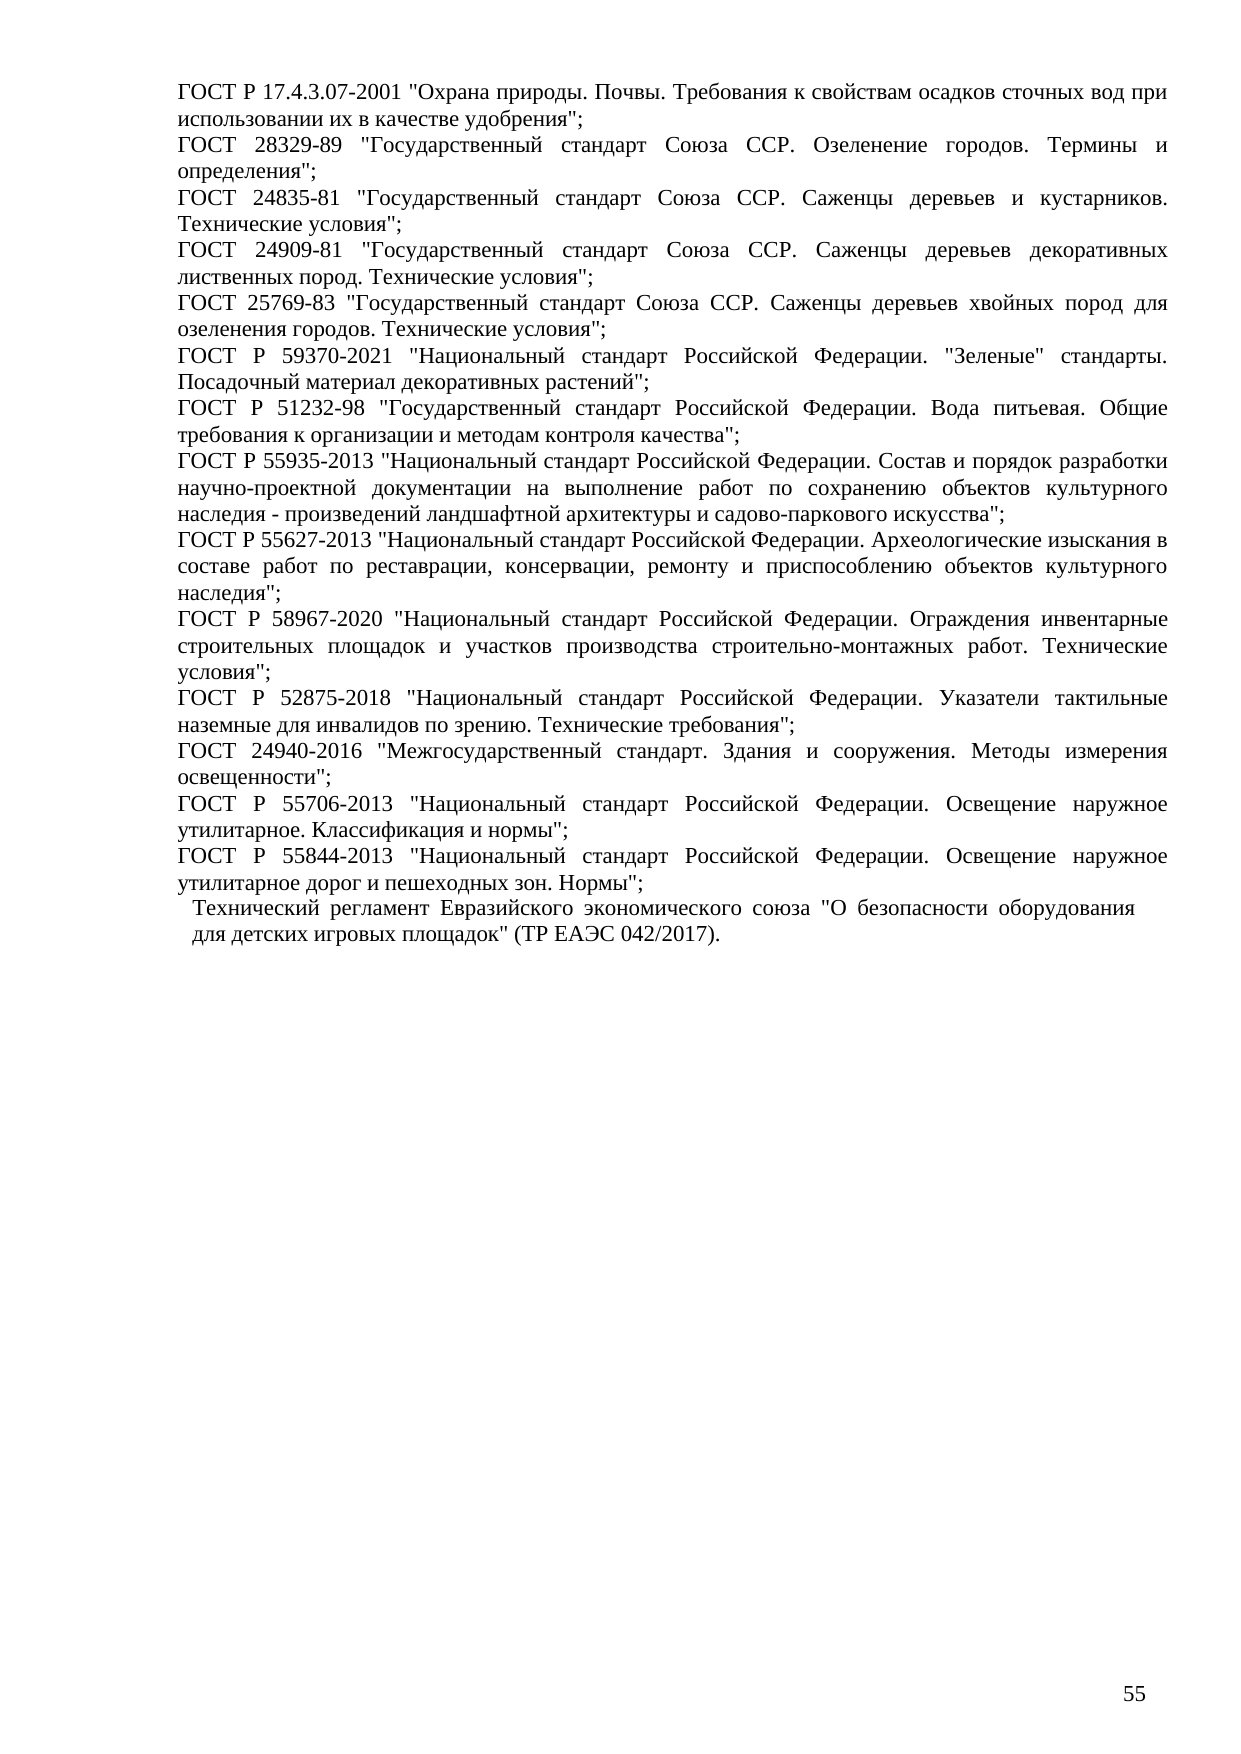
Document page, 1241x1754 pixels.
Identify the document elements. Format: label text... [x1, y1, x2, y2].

text ГОСТ Р 59370-2021 "Национальный стандарт Российской Федерации. "Зеленые" стандарты. Посадочный материал декоративных растений"; [177, 342, 1169, 394]
text ГОСТ Р 55844-2013 "Национальный стандарт Российской Федерации. Освещение наружное утилитарное дорог и пешеходных зон. Нормы"; [177, 842, 1169, 895]
text ГОСТ Р 52875-2018 "Национальный стандарт Российской Федерации. Указатели тактильные наземные для инвалидов по зрению. Технические требования"; [177, 684, 1169, 737]
text ГОСТ 25769-83 "Государственный стандарт Союза ССР. Саженцы деревьев хвойных пород для озеленения городов. Технические условия"; [177, 289, 1169, 342]
text ГОСТ 24909-81 "Государственный стандарт Союза ССР. Саженцы деревьев декоративных лиственных пород. Технические условия"; [177, 236, 1169, 289]
text ГОСТ Р 55627-2013 "Национальный стандарт Российской Федерации. Археологические изыскания в составе работ по реставрации, консервации, ремонту и приспособлению объектов культурного наследия"; [177, 526, 1169, 605]
text Технический регламент Евразийского экономического союза "О безопасности оборудования для детских игровых площадок" (ТР ЕАЭС 042/2017). [192, 895, 1137, 947]
text ГОСТ Р 17.4.3.07-2001 "Охрана природы. Почвы. Требования к свойствам осадков сточных вод при использовании их в качестве удобрения"; [177, 78, 1169, 131]
text ГОСТ Р 55706-2013 "Национальный стандарт Российской Федерации. Освещение наружное утилитарное. Классификация и нормы"; [177, 790, 1169, 842]
text ГОСТ 24940-2016 "Межгосударственный стандарт. Здания и сооружения. Методы измерения освещенности"; [177, 737, 1169, 790]
text ГОСТ 28329-89 "Государственный стандарт Союза ССР. Озеленение городов. Термины и определения"; [177, 131, 1169, 184]
text ГОСТ Р 58967-2020 "Национальный стандарт Российской Федерации. Ограждения инвентарные строительных площадок и участков производства строительно-монтажных работ. Технические условия"; [177, 605, 1169, 684]
text ГОСТ 24835-81 "Государственный стандарт Союза ССР. Саженцы деревьев и кустарников. Технические условия"; [177, 184, 1169, 236]
text ГОСТ Р 55935-2013 "Национальный стандарт Российской Федерации. Состав и порядок разработки научно-проектной документации на выполнение работ по сохранению объектов культурного наследия - произведений ландшафтной архитектуры и садово-паркового искусства"; [177, 447, 1169, 526]
text ГОСТ Р 51232-98 "Государственный стандарт Российской Федерации. Вода питьевая. Общие требования к организации и методам контроля качества"; [177, 394, 1169, 447]
